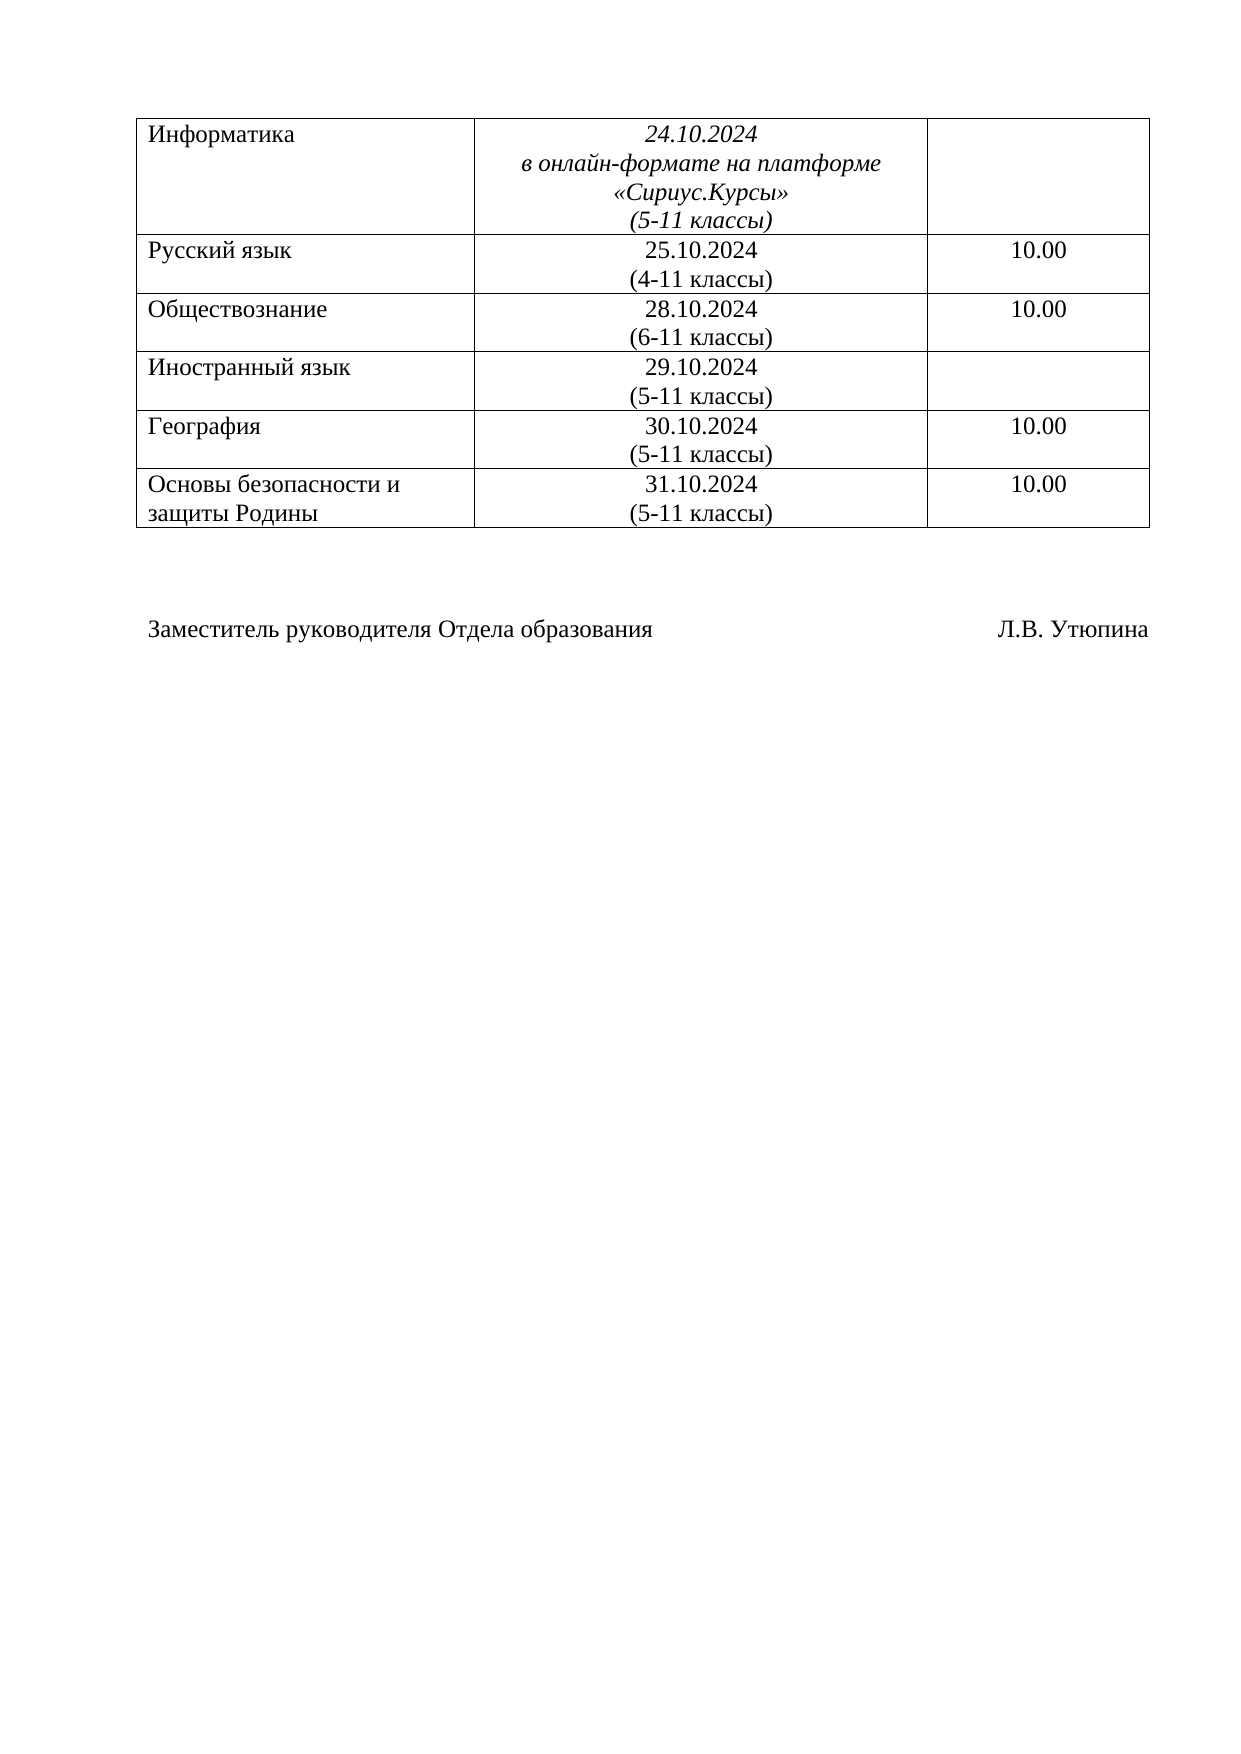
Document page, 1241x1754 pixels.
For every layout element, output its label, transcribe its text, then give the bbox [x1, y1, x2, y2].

table_cell [928, 352, 1149, 410]
table_cell 29.10.2024 (5-11 классы) [475, 352, 927, 410]
table_cell 25.10.2024 (4-11 классы) [475, 235, 927, 293]
table_cell 10.00 [928, 235, 1149, 293]
table_cell 31.10.2024 (5-11 классы) [475, 469, 927, 527]
text Заместитель руководителя Отдела образования Л.В. Утюпина [148, 614, 1179, 672]
table_cell 24.10.2024 в онлайн-формате на платформе «Сириус.Курсы» (5-11 классы) [475, 119, 927, 234]
table_cell География [137, 411, 474, 468]
table_cell 28.10.2024 (6-11 классы) [475, 294, 927, 351]
table_cell 10.00 [928, 294, 1149, 351]
table_cell Иностранный язык [137, 352, 474, 410]
table_cell 30.10.2024 (5-11 классы) [475, 411, 927, 468]
table_cell 10.00 [928, 411, 1149, 468]
table_cell [928, 119, 1149, 234]
table_cell Основы безопасности и защиты Родины [137, 469, 474, 527]
table_cell Обществознание [137, 294, 474, 351]
table_cell Информатика [137, 119, 474, 234]
table_cell Русский язык [137, 235, 474, 293]
table_cell 10.00 [928, 469, 1149, 527]
